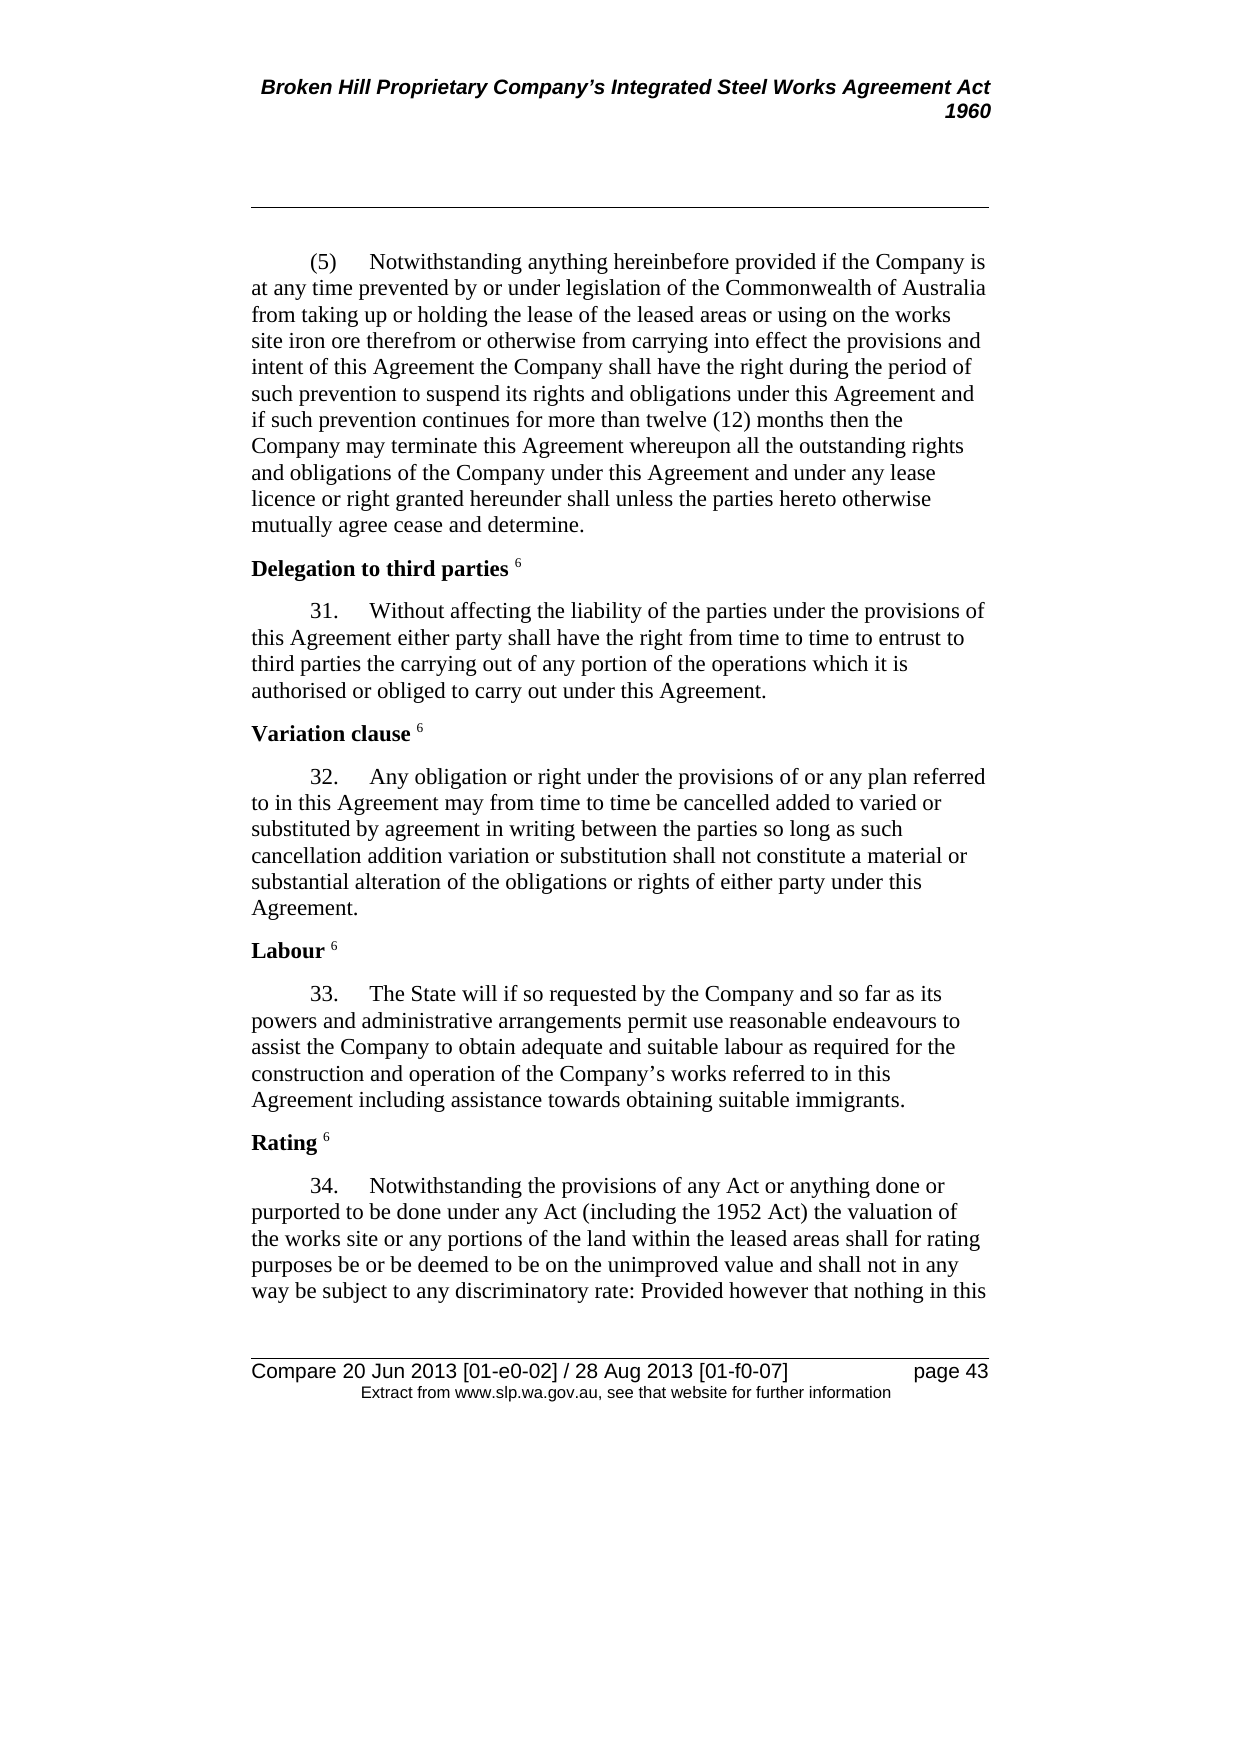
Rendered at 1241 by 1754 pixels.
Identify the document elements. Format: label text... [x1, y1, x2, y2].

text 32. Any obligation or right under the provisions of or any plan referred to in this Agreement may from time to time be cancelled added to varied or substituted by agreement in writing between the parties so long as such cancellation addition variation or substitution shall not constitute a material or substantial alteration of the obligations or rights of either party under this Agreement. [251, 763, 989, 921]
text (5) Notwithstanding anything hereinbefore provided if the Company is at any time prevented by or under legislation of the Commonwealth of Australia from taking up or holding the lease of the leased areas or using on the works site iron ore therefrom or otherwise from carrying into effect the provisions and intent of this Agreement the Company shall have the right during the period of such prevention to suspend its rights and obligations under this Agreement and if such prevention continues for more than twelve (12) months then the Company may terminate this Agreement whereupon all the outstanding rights and obligations of the Company under this Agreement and under any lease licence or right granted hereunder shall unless the parties hereto otherwise mutually agree cease and determine. [251, 248, 989, 538]
text Variation clause 6 [251, 720, 989, 746]
text Rating 6 [251, 1129, 989, 1155]
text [251, 1172, 989, 1304]
text Labour 6 [251, 937, 989, 964]
text 31. Without affecting the liability of the parties under the provisions of this Agreement either party shall have the right from time to time to entrust to third parties the carrying out of any portion of the operations which it is authorised or obliged to carry out under this Agreement. [251, 598, 989, 703]
text 33. The State will if so requested by the Company and so far as its powers and administrative arrangements permit use reasonable endeavours to assist the Company to obtain adequate and suitable labour as required for the construction and operation of the Company’s works referred to in this Agreement including assistance towards obtaining suitable immigrants. [251, 981, 989, 1112]
text Delegation to third parties 6 [251, 554, 989, 581]
